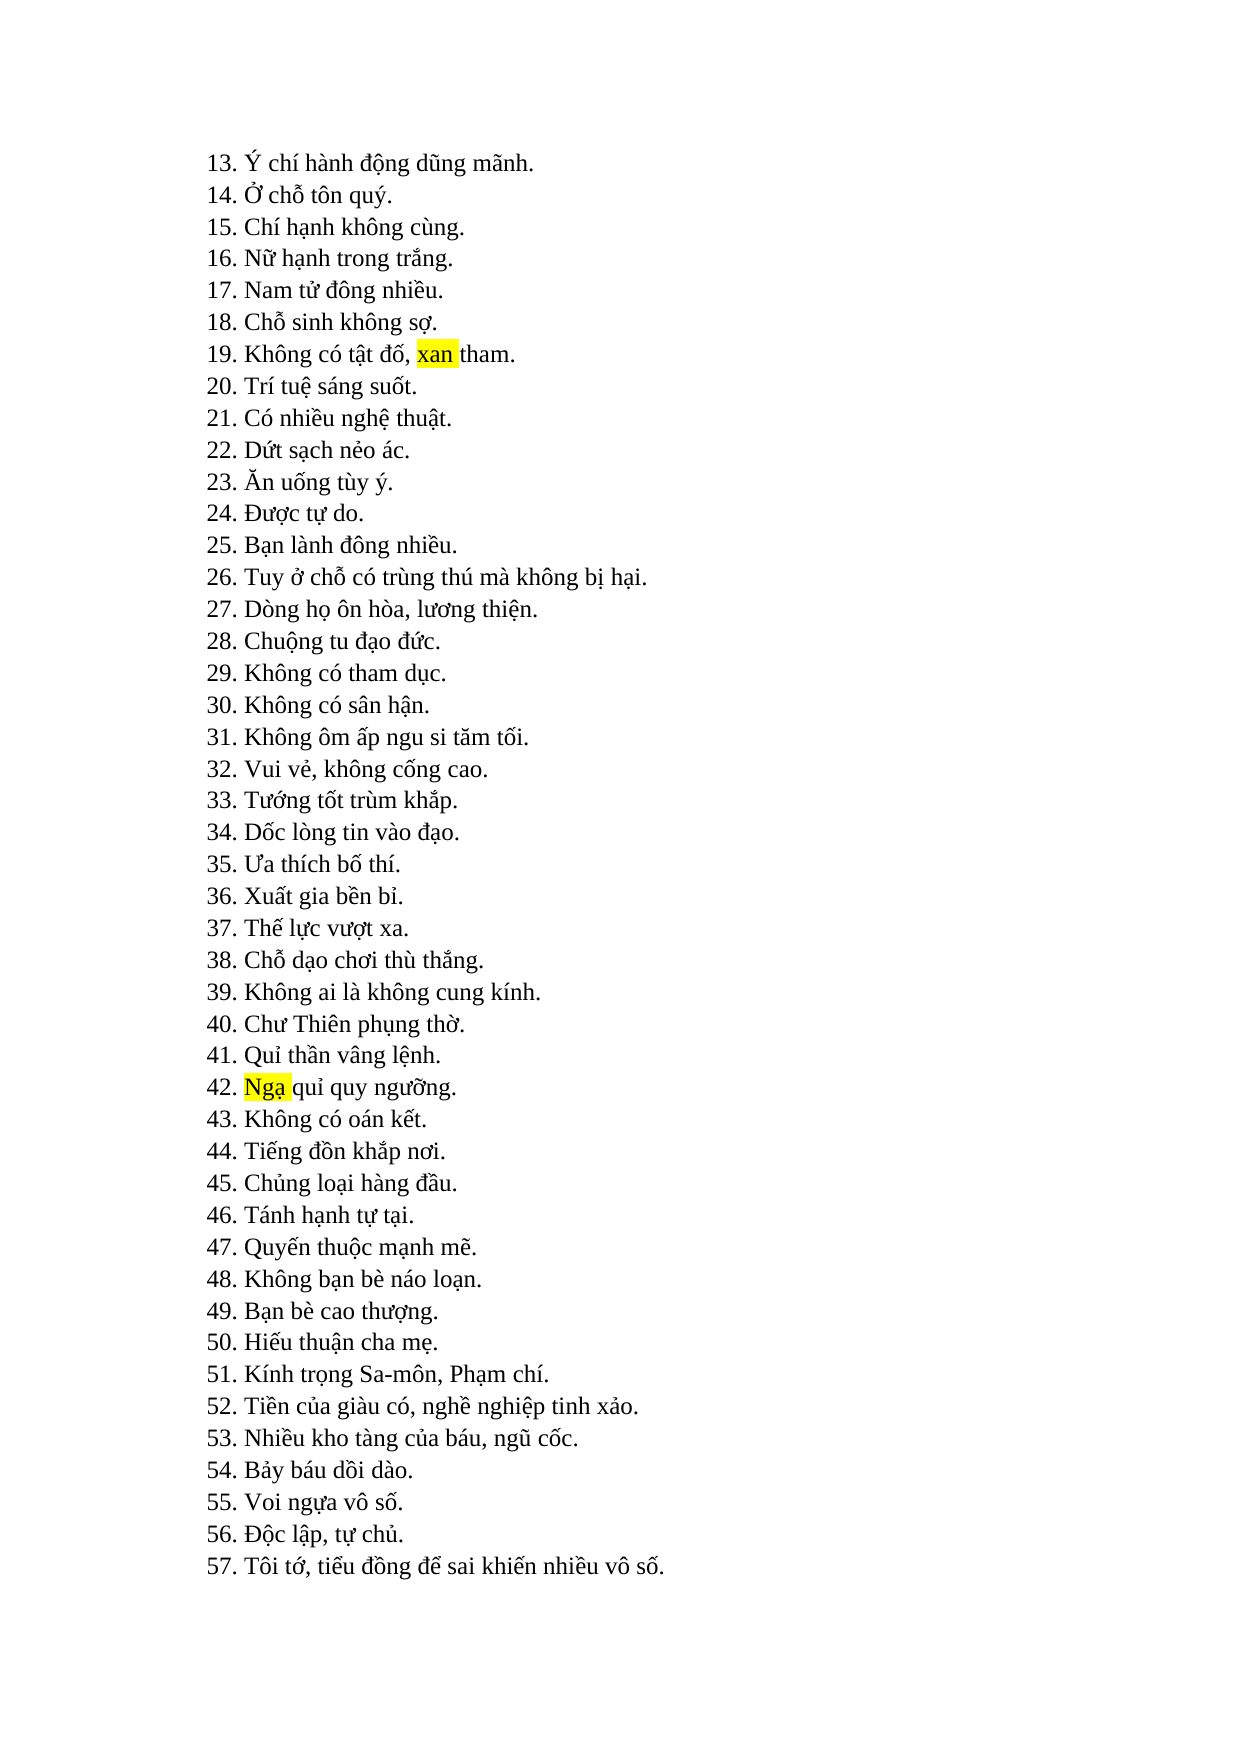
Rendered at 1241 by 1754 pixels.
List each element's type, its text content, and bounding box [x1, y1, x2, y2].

list Nam tử đông nhiều. [206, 276, 1105, 304]
list Chư Thiên phụng thờ. [206, 1009, 1105, 1037]
list Bảy báu dồi dào. [206, 1455, 1105, 1484]
list Được tự do. [206, 498, 1105, 527]
list Tiền của giàu có, nghề nghiệp tinh xảo. [206, 1391, 1105, 1420]
list Không có oán kết. [206, 1104, 1105, 1133]
list Xuất gia bền bỉ. [206, 881, 1105, 910]
list Tánh hạnh tự tại. [206, 1200, 1105, 1229]
list Không ai là không cung kính. [206, 977, 1105, 1006]
list Thế lực vượt xa. [206, 913, 1105, 942]
list Không có tham dục. [206, 658, 1105, 687]
list Vui vẻ, không cống cao. [206, 754, 1105, 782]
list Không ôm ấp ngu si tăm tối. [206, 722, 1105, 751]
list Chủng loại hàng đầu. [206, 1168, 1105, 1197]
list Ưa thích bố thí. [206, 849, 1105, 878]
list Tuy ở chỗ có trùng thú mà không bị hại. [206, 562, 1105, 591]
list Không có tật đố, xan tham. [206, 339, 417, 368]
list Bạn bè cao thượng. [206, 1296, 1105, 1324]
list Voi ngựa vô số. [206, 1487, 1105, 1516]
list Tiếng đồn khắp nơi. [206, 1136, 1105, 1165]
list Có nhiều nghệ thuật. [206, 403, 1105, 432]
list Dòng họ ôn hòa, lương thiện. [206, 594, 1105, 623]
list Tướng tốt trùm khắp. [206, 786, 1105, 814]
list Chỗ dạo chơi thù thắng. [206, 945, 1105, 974]
list Quyến thuộc mạnh mẽ. [206, 1232, 1105, 1261]
list Tôi tớ, tiểu đồng để sai khiến nhiều vô số. [206, 1551, 1105, 1579]
list Chỗ sinh không sợ. [206, 307, 1105, 336]
list Chuộng tu đạo đức. [206, 626, 1105, 655]
list Dốc lòng tin vào đạo. [206, 817, 1105, 846]
list Quỉ thần vâng lệnh. [206, 1041, 1105, 1069]
list Hiếu thuận cha mẹ. [206, 1327, 1105, 1356]
list Chí hạnh không cùng. [206, 212, 1105, 241]
list Ngạ quỉ quy ngưỡng. [206, 1072, 1105, 1101]
list Không bạn bè náo loạn. [206, 1264, 1105, 1292]
list Bạn lành đông nhiều. [206, 531, 1105, 559]
list Ăn uống tùy ý. [206, 467, 1105, 496]
list Không có sân hận. [206, 690, 1105, 719]
list Dứt sạch nẻo ác. [206, 435, 1105, 463]
list Ở chỗ tôn quý. [206, 180, 1105, 208]
list Độc lập, tự chủ. [206, 1519, 1105, 1547]
list Trí tuệ sáng suốt. [206, 371, 1105, 400]
list Kính trọng Sa-môn, Phạm chí. [206, 1359, 1105, 1388]
list Ý chí hành động dũng mãnh. [206, 148, 1105, 177]
list Không có tật đố, xan tham. [459, 339, 1105, 368]
list Nhiều kho tàng của báu, ngũ cốc. [206, 1423, 1105, 1452]
list Nữ hạnh trong trắng. [206, 243, 1105, 272]
